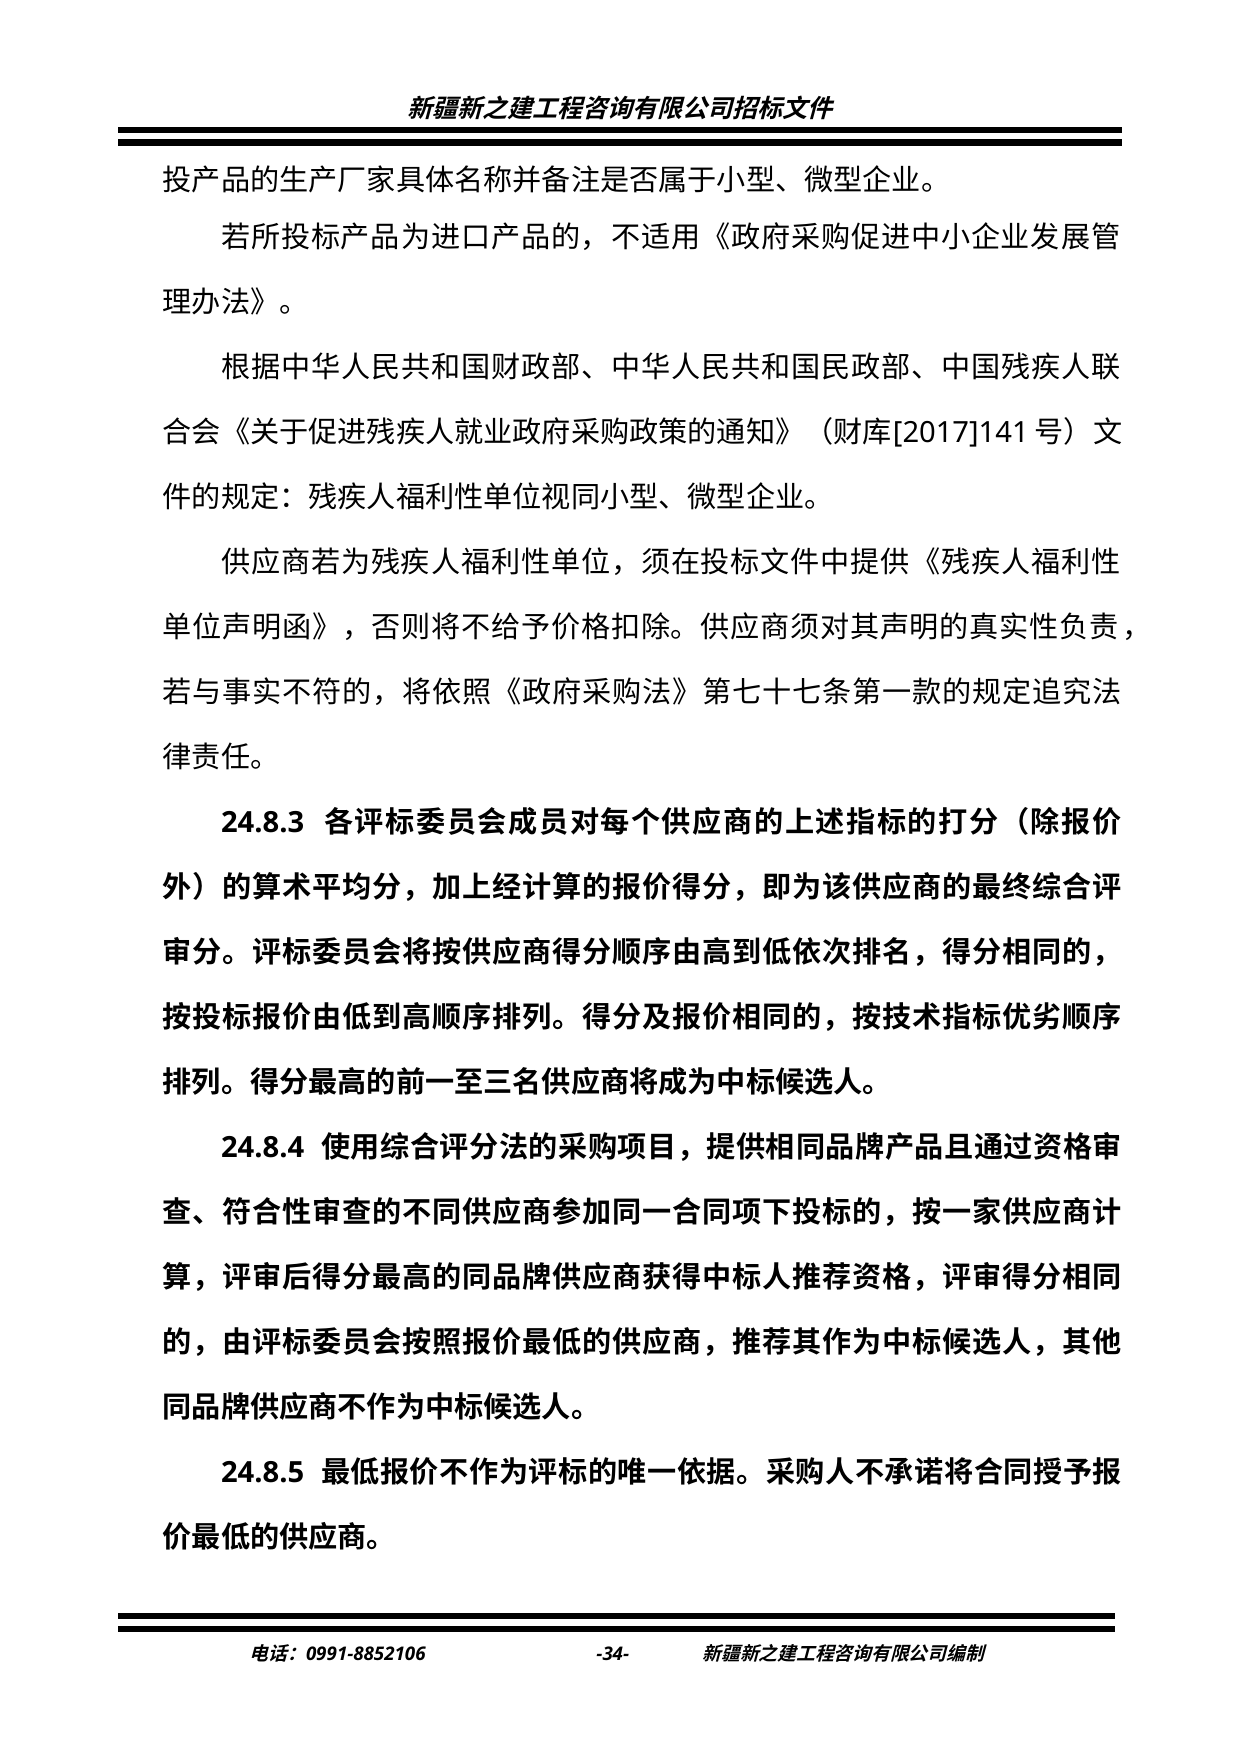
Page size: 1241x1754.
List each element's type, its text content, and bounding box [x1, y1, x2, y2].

text 24.8.5 最低报价不作为评标的唯一依据。采购人不承诺将合同授予报价最低的供应商。 [162, 1437, 1122, 1567]
text 若所投标产品为进口产品的，不适用《政府采购促进中小企业发展管理办法》。 [162, 202, 1122, 332]
text 24.8.4 使用综合评分法的采购项目，提供相同品牌产品且通过资格审查、符合性审查的不同供应商参加同一合同项下投标的，按一家供应商计算，评审后得分最高的同品牌供应商获得中标人推荐资格，评审得分相同的，由评标委员会按照报价最低的供应商，推荐其作为中标候选人，其他同品牌供应商不作为中标候选人。 [162, 1112, 1122, 1437]
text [162, 146, 1122, 202]
text 24.8.3 各评标委员会成员对每个供应商的上述指标的打分（除报价外）的算术平均分，加上经计算的报价得分，即为该供应商的最终综合评审分。评标委员会将按供应商得分顺序由高到低依次排名，得分相同的，按投标报价由低到高顺序排列。得分及报价相同的，按技术指标优劣顺序排列。得分最高的前一至三名供应商将成为中标候选人。 [162, 787, 1122, 1112]
text 根据中华人民共和国财政部、中华人民共和国民政部、中国残疾人联合会《关于促进残疾人就业政府采购政策的通知》（财库[2017]141号）文件的规定：残疾人福利性单位视同小型、微型企业。 [162, 332, 1122, 527]
text 供应商若为残疾人福利性单位，须在投标文件中提供《残疾人福利性单位声明函》，否则将不给予价格扣除。供应商须对其声明的真实性负责，若与事实不符的，将依照《政府采购法》第七十七条第一款的规定追究法律责任。 [162, 527, 1122, 787]
